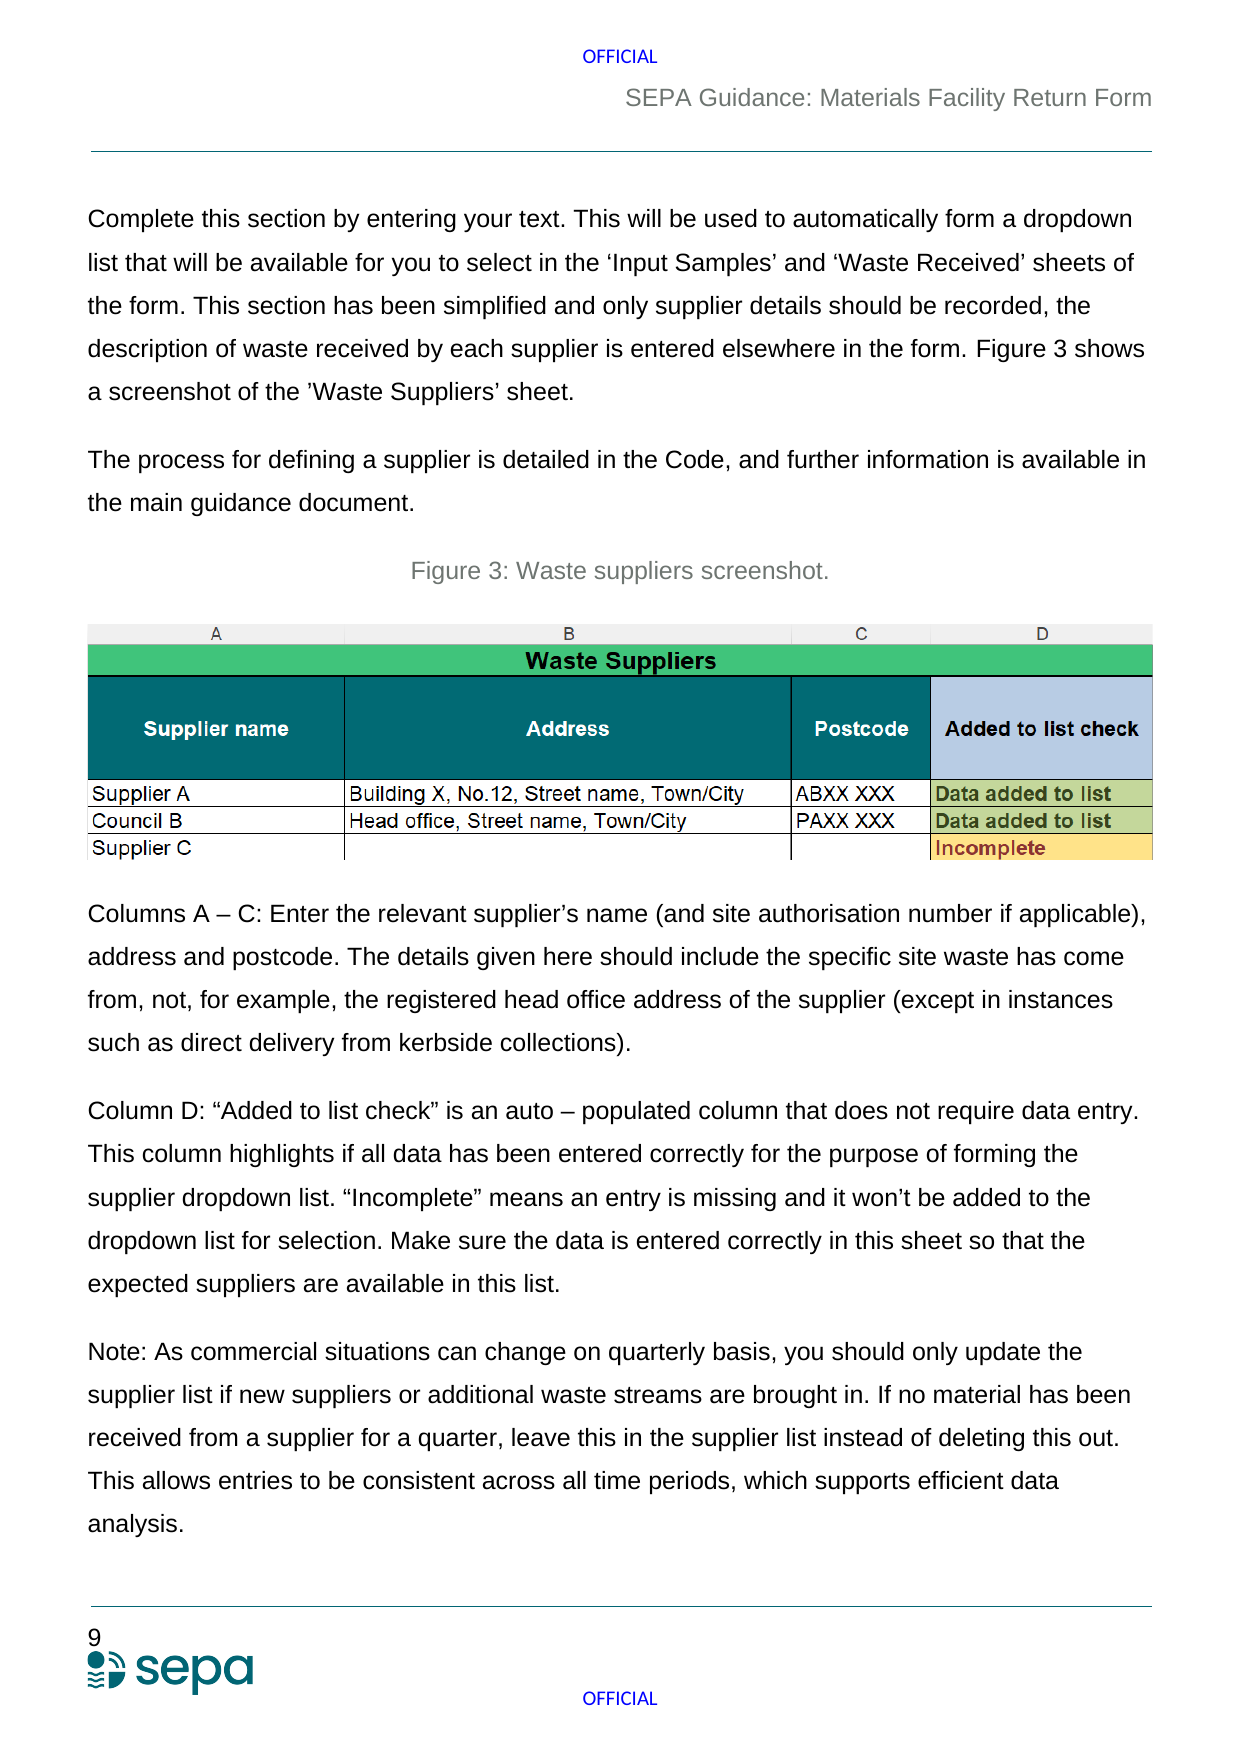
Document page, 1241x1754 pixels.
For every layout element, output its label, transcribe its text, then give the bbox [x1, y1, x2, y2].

text The process for defining a supplier is detailed in the Code, and further information is available in the main guidance document. [87, 445, 1153, 517]
picture [87, 624, 1153, 860]
text Note: As commercial situations can change on quarterly basis, you should only update the supplier list if new suppliers or additional waste streams are brought in. If no material has been received from a supplier for a quarter, leave this in the supplier list instead of deleting this out. This allows entries to be consistent across all time periods, which supports efficient data analysis. [87, 1337, 1153, 1538]
picture [87, 1651, 253, 1695]
text Column D: “Added to list check” is an auto – populated column that does not require data entry. This column highlights if all data has been entered correctly for the purpose of forming the supplier dropdown list. “Incomplete” means an entry is missing and it won’t be added to the dropdown list for selection. Make sure the data is entered correctly in this sheet so that the expected suppliers are available in this list. [87, 1096, 1153, 1298]
text Complete this section by entering your text. This will be used to automatically form a dropdown list that will be available for you to select in the ‘Input Samples’ and ‘Waste Received’ sheets of the form. This section has been simplified and only supplier details should be recorded, the description of waste received by each supplier is entered elsewhere in the form. Figure 3 shows a screenshot of the ’Waste Suppliers’ sheet. [87, 204, 1153, 406]
text Columns A – C: Enter the relevant supplier’s name (and site authorisation number if applicable), address and postcode. The details given here should include the specific site waste has come from, not, for example, the registered head office address of the supplier (except in instances such as direct delivery from kerbside collections). [87, 899, 1153, 1057]
text Figure 3: Waste suppliers screenshot. [87, 556, 1153, 585]
